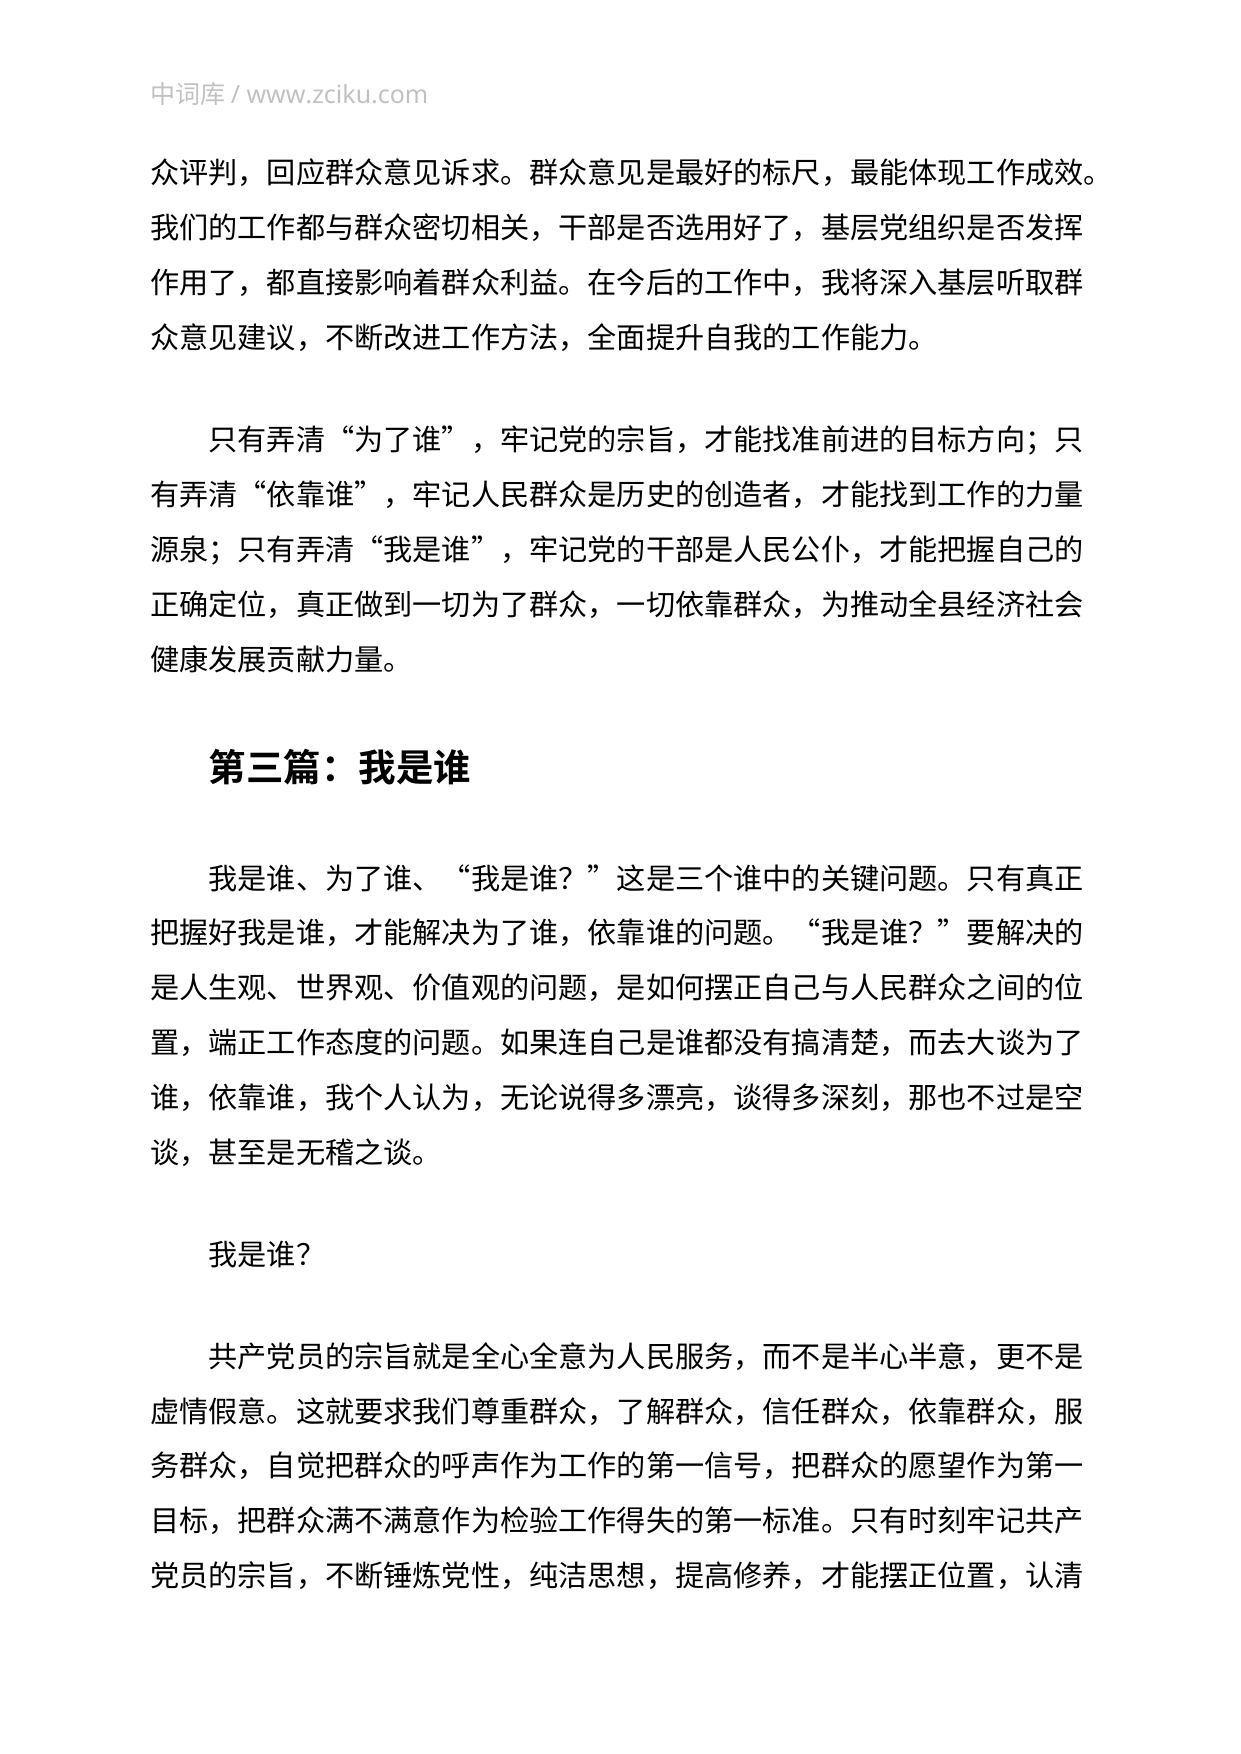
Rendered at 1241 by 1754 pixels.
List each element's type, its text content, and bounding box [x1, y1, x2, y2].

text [150, 150, 1090, 357]
text 我是谁？ [150, 1231, 1090, 1274]
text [150, 1333, 1090, 1595]
text 第三篇：我是谁 [150, 738, 1090, 792]
text 只有弄清“为了谁”，牢记党的宗旨，才能找准前进的目标方向；只有弄清“依靠谁”，牢记人民群众是历史的创造者，才能找到工作的力量源泉；只有弄清“我是谁”，牢记党的干部是人民公仆，才能把握自己的正确定位，真正做到一切为了群众，一切依靠群众，为推动全县经济社会健康发展贡献力量。 [150, 416, 1090, 678]
text 我是谁、为了谁、“我是谁？”这是三个谁中的关键问题。只有真正把握好我是谁，才能解决为了谁，依靠谁的问题。“我是谁？”要解决的是人生观、世界观、价值观的问题，是如何摆正自己与人民群众之间的位置，端正工作态度的问题。如果连自己是谁都没有搞清楚，而去大谈为了谁，依靠谁，我个人认为，无论说得多漂亮，谈得多深刻，那也不过是空谈，甚至是无稽之谈。 [150, 855, 1090, 1172]
